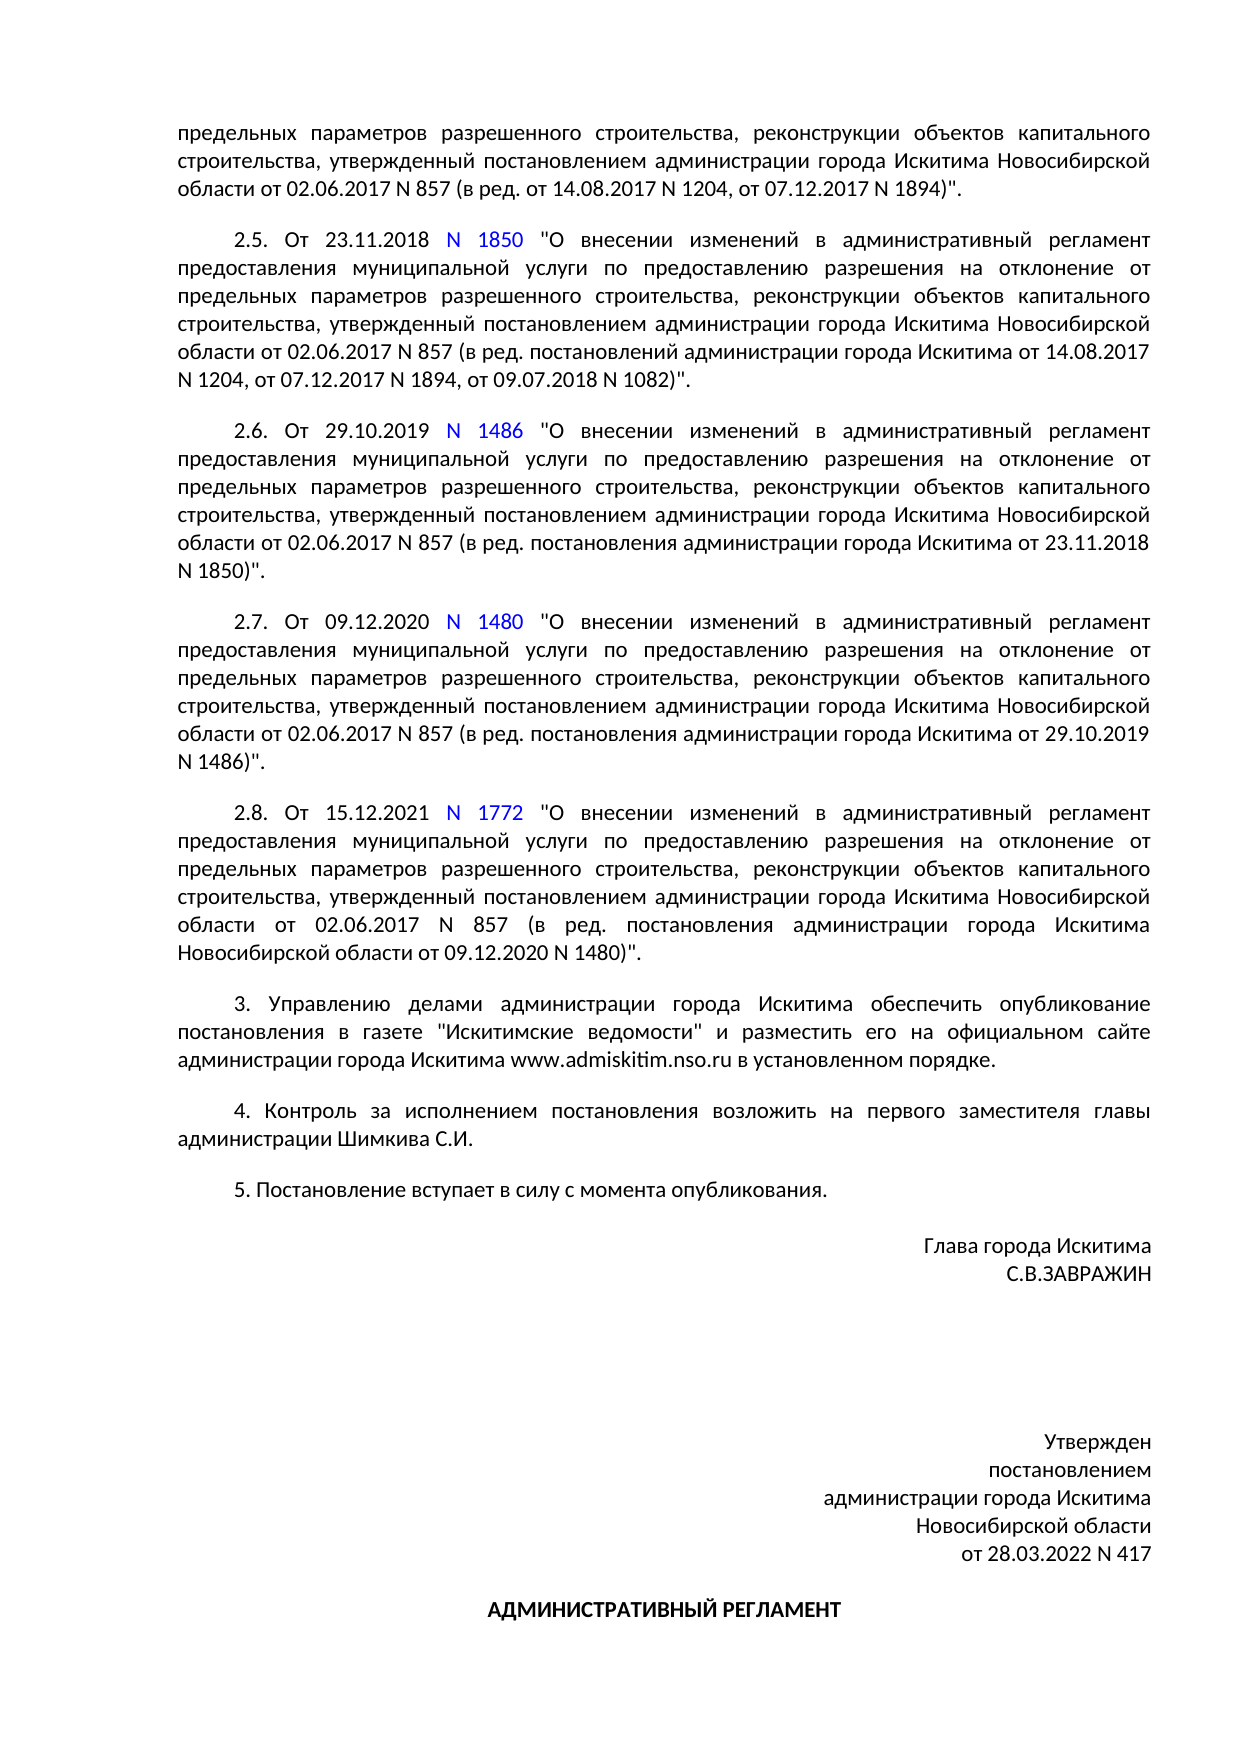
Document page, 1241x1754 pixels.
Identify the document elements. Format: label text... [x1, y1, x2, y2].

text постановлением [177, 1455, 1152, 1483]
text 5. Постановление вступает в силу с момента опубликования. [177, 1175, 1152, 1203]
text Утвержден [177, 1427, 1152, 1455]
title АДМИНИСТРАТИВНЫЙ РЕГЛАМЕНТ [177, 1596, 1152, 1623]
text 4. Контроль за исполнением постановления возложить на первого заместителя главы администрации Шимкива С.И. [177, 1096, 1152, 1152]
text Глава города Искитима [177, 1231, 1152, 1259]
text 3. Управлению делами администрации города Искитима обеспечить опубликование постановления в газете "Искитимские ведомости" и разместить его на официальном сайте администрации города Искитима www.admiskitim.nso.ru в установленном порядке. [177, 989, 1152, 1073]
text 2.8. От 15.12.2021 N 1772 "О внесении изменений в административный регламент предоставления муниципальной услуги по предоставлению разрешения на отклонение от предельных параметров разрешенного строительства, реконструкции объектов капитального строительства, утвержденный постановлением администрации города Искитима Новосибирской области от 02.06.2017 N 857 (в ред. постановления администрации города Искитима Новосибирской области от 09.12.2020 N 1480)". [177, 798, 1152, 966]
text 2.6. От 29.10.2019 N 1486 "О внесении изменений в административный регламент предоставления муниципальной услуги по предоставлению разрешения на отклонение от предельных параметров разрешенного строительства, реконструкции объектов капитального строительства, утвержденный постановлением администрации города Искитима Новосибирской области от 02.06.2017 N 857 (в ред. постановления администрации города Искитима от 23.11.2018 N 1850)". [177, 416, 1152, 584]
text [177, 118, 1152, 202]
text администрации города Искитима [177, 1483, 1152, 1511]
text Новосибирской области [177, 1511, 1152, 1539]
text 2.5. От 23.11.2018 N 1850 "О внесении изменений в административный регламент предоставления муниципальной услуги по предоставлению разрешения на отклонение от предельных параметров разрешенного строительства, реконструкции объектов капитального строительства, утвержденный постановлением администрации города Искитима Новосибирской области от 02.06.2017 N 857 (в ред. постановлений администрации города Искитима от 14.08.2017 N 1204, от 07.12.2017 N 1894, от 09.07.2018 N 1082)". [177, 225, 1152, 393]
text 2.7. От 09.12.2020 N 1480 "О внесении изменений в административный регламент предоставления муниципальной услуги по предоставлению разрешения на отклонение от предельных параметров разрешенного строительства, реконструкции объектов капитального строительства, утвержденный постановлением администрации города Искитима Новосибирской области от 02.06.2017 N 857 (в ред. постановления администрации города Искитима от 29.10.2019 N 1486)". [177, 607, 1152, 775]
text С.В.ЗАВРАЖИН [177, 1259, 1152, 1287]
text от 28.03.2022 N 417 [177, 1539, 1152, 1567]
